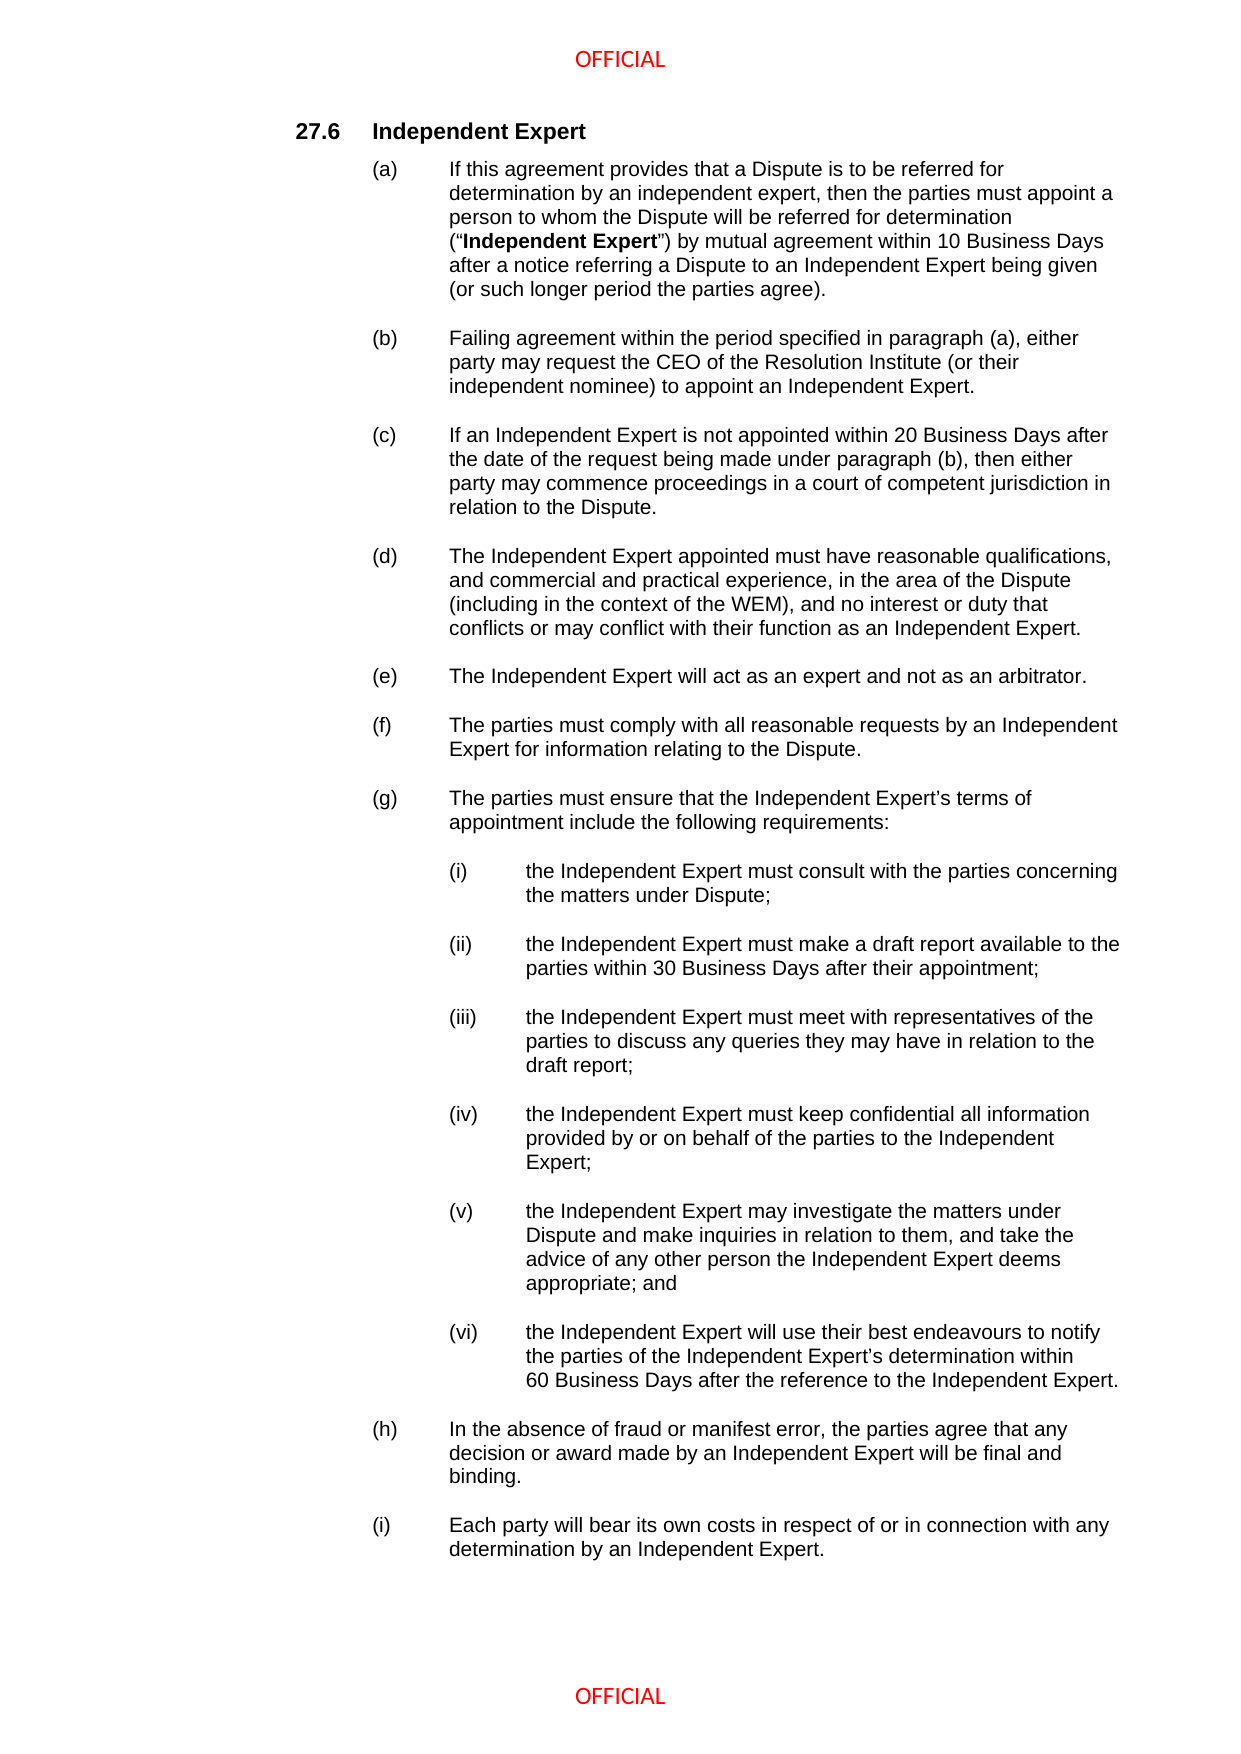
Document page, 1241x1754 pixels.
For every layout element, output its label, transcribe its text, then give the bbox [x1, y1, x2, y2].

subtitle the Independent Expert must make a draft report available to the parties within 30 Business Days after their appointment; [449, 932, 1122, 980]
subtitle Independent Expert [295, 118, 1122, 144]
subtitle The Independent Expert appointed must have reasonable qualifications, and commercial and practical experience, in the area of the Dispute (including in the context of the WEM), and no interest or duty that conflicts or may conflict with their function as an Independent Expert. [372, 543, 1122, 639]
subtitle the Independent Expert may investigate the matters under Dispute and make inquiries in relation to them, and take the advice of any other person the Independent Expert deems appropriate; and [449, 1199, 1122, 1294]
subtitle The Independent Expert will act as an expert and not as an arbitrator. [372, 664, 1122, 688]
subtitle the Independent Expert must keep confidential all information provided by or on behalf of the parties to the Independent Expert; [449, 1102, 1122, 1174]
subtitle Failing agreement within the period specified in paragraph (a), either party may request the CEO of the Resolution Institute (or their independent nominee) to appoint an Independent Expert. [372, 326, 1122, 398]
subtitle If an Independent Expert is not appointed within 20 Business Days after the date of the request being made under paragraph (b), then either party may commence proceedings in a court of competent jurisdiction in relation to the Dispute. [372, 423, 1122, 518]
subtitle If this agreement provides that a Dispute is to be referred for determination by an independent expert, then the parties must appoint a person to whom the Dispute will be referred for determination (“Independent Expert”) by mutual agreement within 10 Business Days after a notice referring a Dispute to an Independent Expert being given (or such longer period the parties agree). [372, 157, 1122, 301]
subtitle the Independent Expert must consult with the parties concerning the matters under Dispute; [449, 859, 1122, 907]
subtitle The parties must ensure that the Independent Expert’s terms of appointment include the following requirements: [372, 786, 1122, 834]
subtitle the Independent Expert will use their best endeavours to notify the parties of the Independent Expert’s determination within 60 Business Days after the reference to the Independent Expert. [449, 1319, 1122, 1391]
subtitle the Independent Expert must meet with representatives of the parties to discuss any queries they may have in relation to the draft report; [449, 1005, 1122, 1077]
subtitle The parties must comply with all reasonable requests by an Independent Expert for information relating to the Dispute. [372, 713, 1122, 761]
subtitle In the absence of fraud or manifest error, the parties agree that any decision or award made by an Independent Expert will be final and binding. [372, 1416, 1122, 1488]
subtitle Each party will bear its own costs in respect of or in connection with any determination by an Independent Expert. [372, 1513, 1122, 1561]
